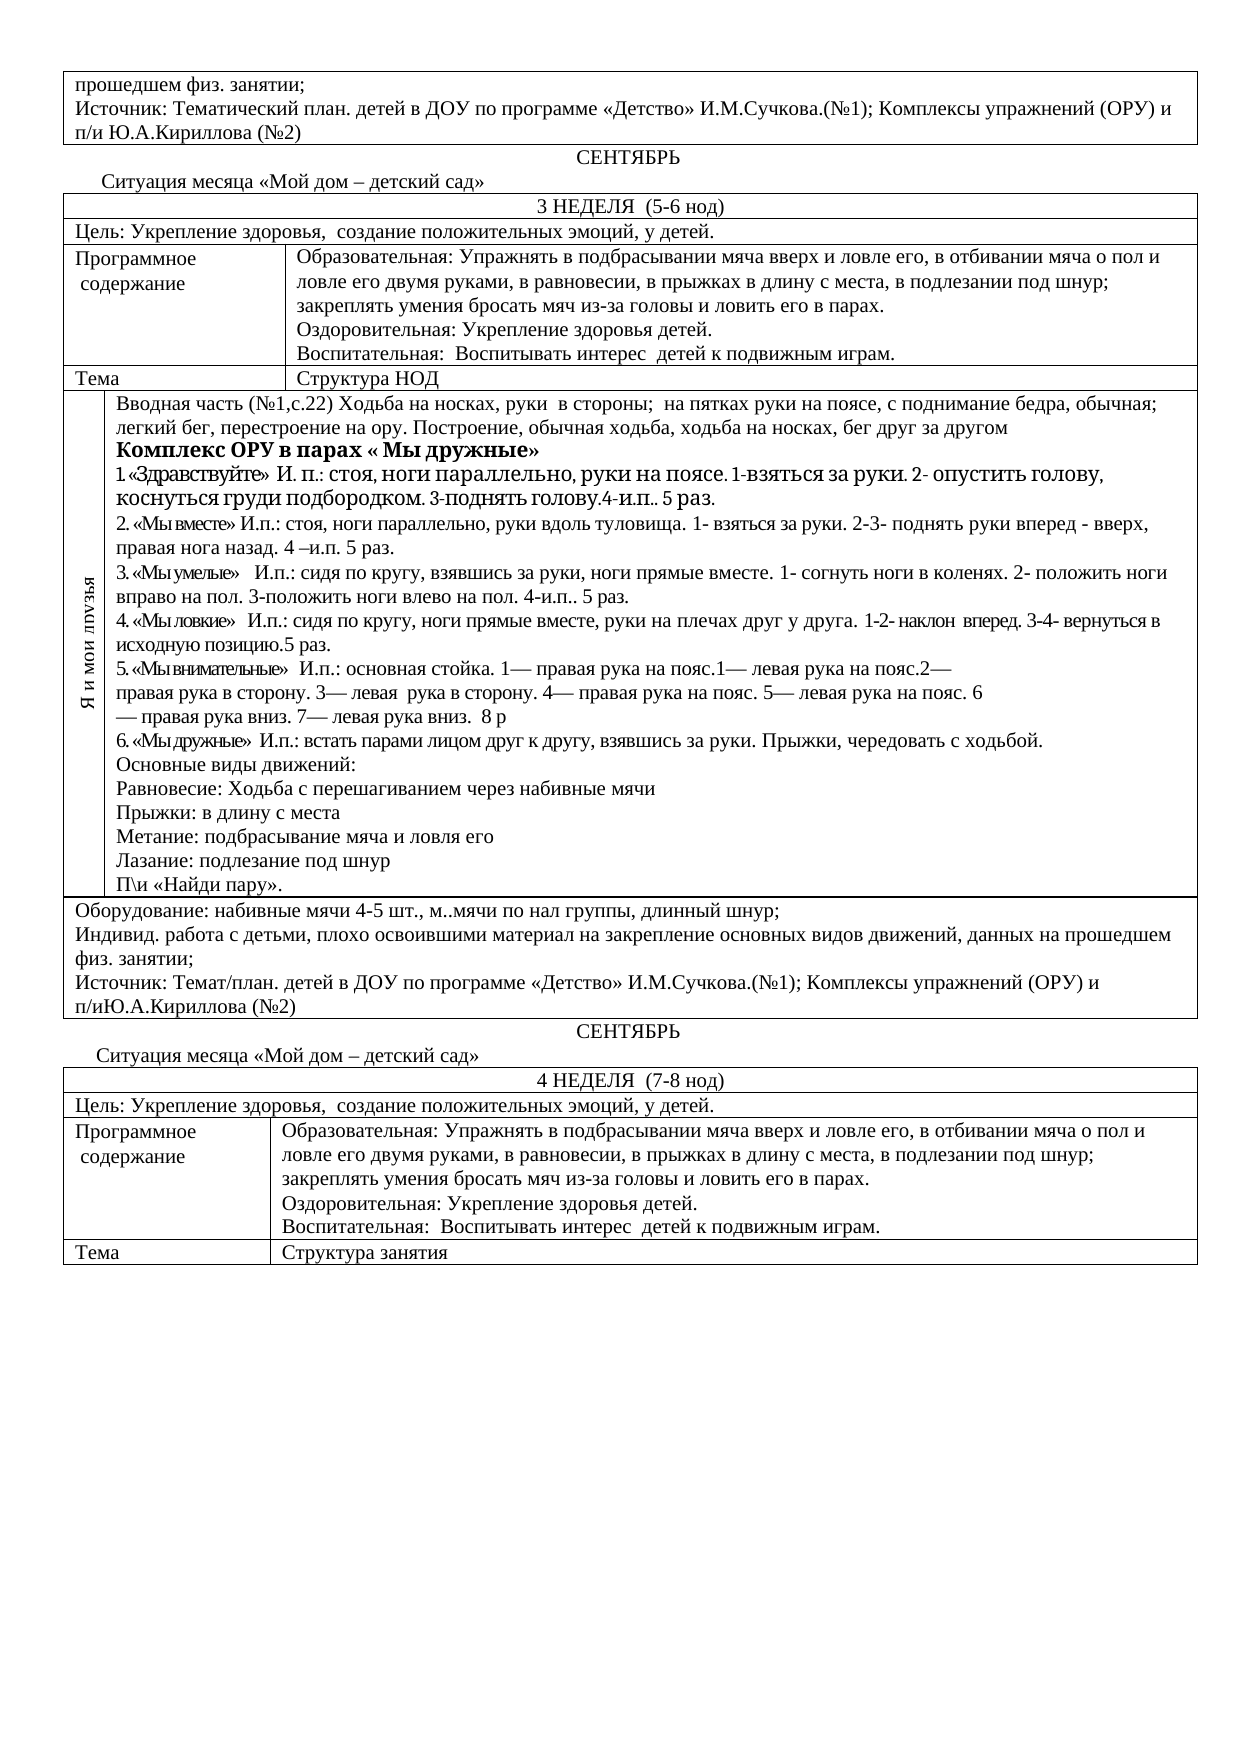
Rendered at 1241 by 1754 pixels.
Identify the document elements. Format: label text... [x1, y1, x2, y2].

table_cell Структура НОД [286, 366, 1197, 390]
table_cell Я и мои друзья [64, 391, 104, 896]
table_cell Цель: Укрепление здоровья, создание положительных эмоций, у детей. [64, 1093, 1197, 1117]
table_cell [64, 72, 1197, 144]
table_cell Программное содержание [64, 245, 285, 365]
table_cell Тема [64, 1240, 270, 1264]
text СЕНТЯБРЬ [75, 1019, 1181, 1043]
text Ситуация месяца «Мой дом – детский сад» Средняя группа [75, 1043, 1181, 1067]
table_cell Оборудование: набивные мячи 4-5 шт., м..мячи по нал группы, длинный шнур; Индивид. работа с детьми, плохо освоившими материал на закрепление основных видов движений, данных на прошедшем физ. занятии; Источник: Темат/план. детей в ДОУ по программе «Детство» И.М.Сучкова.(№1); Комплексы упражнений (ОРУ) и п/иЮ.А.Кириллова (№2) [64, 898, 1197, 1018]
table_cell Вводная часть (№1,с.22) Ходьба на носках, руки в стороны; на пятках руки на поясе, с поднимание бедра, обычная; легкий бег, перестроение на ору. Построение, обычная ходьба, ходьба на носках, бег друг за другом Комплекс ОРУ в парах « Мы дружные» 1. «Здравствуйте» И. п.: стоя, ноги параллельно, руки на поясе. 1-взяться за руки. 2- опустить голову, коснуться груди подбородком. 3-поднять голову.4-и.п.. 5 раз. 2. «Мы вместе» И.п.: стоя, ноги параллельно, руки вдоль туловища. 1- взяться за руки. 2-3- поднять руки вперед - вверх, правая нога назад. 4 –и.п. 5 раз. 3. «Мы умелые» И.п.: сидя по кругу, взявшись за руки, ноги прямые вместе. 1- согнуть ноги в коленях. 2- положить ноги вправо на пол. 3-положить ноги влево на пол. 4-и.п.. 5 раз. 4. «Мы ловкие» И.п.: сидя по кругу, ноги прямые вместе, руки на плечах друг у друга. 1-2- наклон вперед. 3-4- вернуться в исходную позицию.5 раз. 5. «Мы внимательные» И.п.: основная стойка. 1— правая рука на пояс.1— левая рука на пояс.2— правая рука в сторону. 3— левая рука в сторону. 4— правая рука на пояс. 5— левая рука на пояс. 6— правая рука вниз. 7— левая рука вниз. 8 р 6. «Мы дружные» И.п.: встать парами лицом друг к другу, взявшись за руки. Прыжки, чередовать с ходьбой. Основные виды движений: Равновесие: Ходьба с перешагиванием через набивные мячи Прыжки: в длину с места Метание: подбрасывание мяча и ловля его Лазание: подлезание под шнур П\и «Найди пару». [105, 391, 1197, 896]
table_cell Цель: Укрепление здоровья, создание положительных эмоций, у детей. [64, 219, 1197, 243]
table_cell Структура занятия [271, 1240, 1197, 1264]
table_cell Программное содержание [64, 1118, 270, 1238]
table_header 3 НЕДЕЛЯ (5-6 нод) [64, 194, 1197, 218]
table_cell Образовательная: Упражнять в подбрасывании мяча вверх и ловле его, в отбивании мяча о пол и ловле его двумя руками, в равновесии, в прыжках в длину с места, в подлезании под шнур; закреплять умения бросать мяч из-за головы и ловить его в парах. Оздоровительная: Укрепление здоровья детей. Воспитательная: Воспитывать интерес детей к подвижным играм. [271, 1118, 1197, 1238]
table_header 4 НЕДЕЛЯ (7-8 нод) [64, 1068, 1197, 1092]
text Ситуация месяца «Мой дом – детский сад» Средняя группа [75, 169, 1181, 193]
table_cell Образовательная: Упражнять в подбрасывании мяча вверх и ловле его, в отбивании мяча о пол и ловле его двумя руками, в равновесии, в прыжках в длину с места, в подлезании под шнур; закреплять умения бросать мяч из-за головы и ловить его в парах. Оздоровительная: Укрепление здоровья детей. Воспитательная: Воспитывать интерес детей к подвижным играм. [286, 245, 1197, 365]
text СЕНТЯБРЬ [75, 145, 1181, 169]
table_cell Тема [64, 366, 285, 390]
